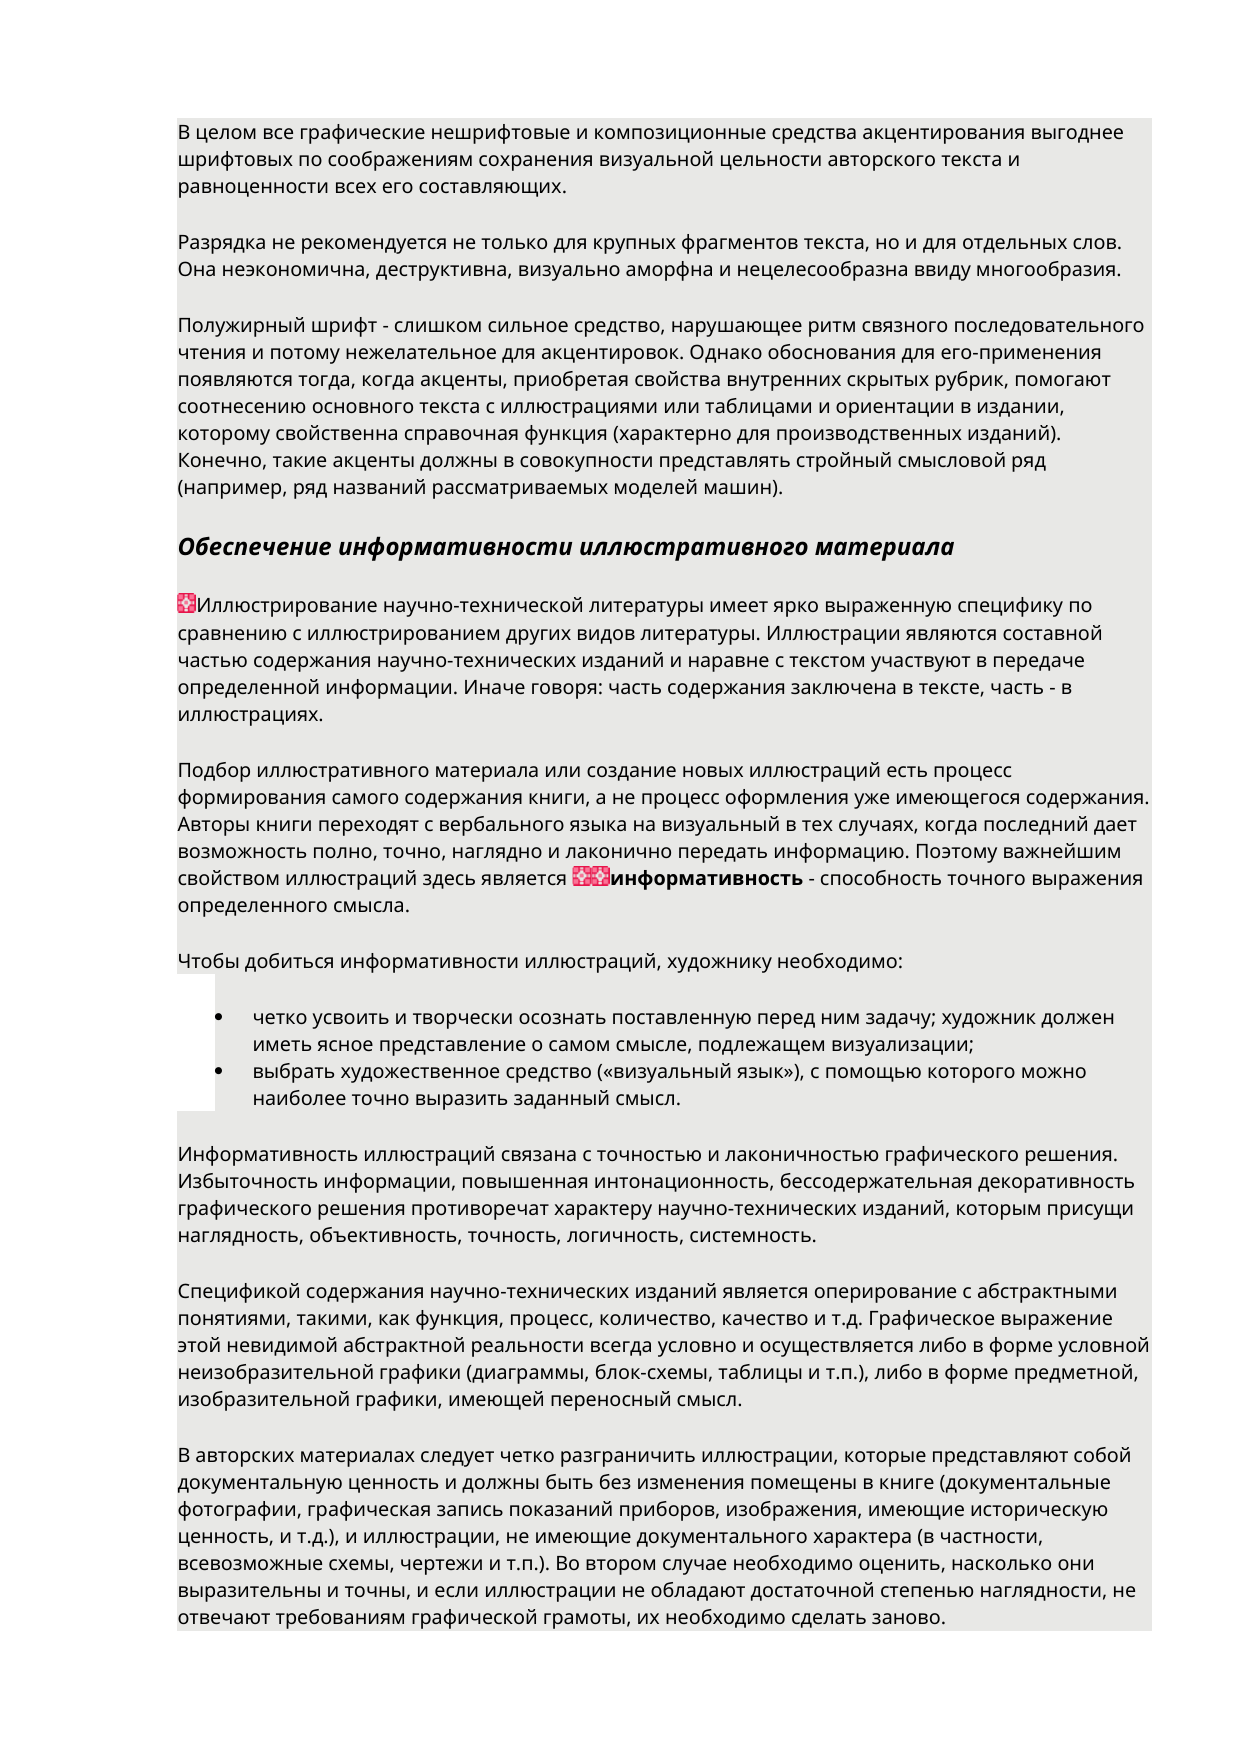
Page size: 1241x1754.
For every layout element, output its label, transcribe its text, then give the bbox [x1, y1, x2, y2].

text Подбор иллюстративного материала или создание новых иллюстраций есть процесс формирования самого содержания книги, а не процесс оформления уже имеющегося содержания. Авторы книги переходят с вербального языка на визуальный в тех случаях, когда последний дает возможность полно, точно, наглядно и лаконично передать информацию. Поэтому важнейшим свойством иллюстраций здесь является информативность - способность точного выражения определенного смысла. [177, 756, 1152, 918]
text Иллюстрирование научно-технической литературы имеет ярко выраженную специфику по сравнению с иллюстрированием других видов литературы. Иллюстрации являются составной частью содержания научно-технических изданий и наравне с текстом участвуют в передаче определенной информации. Иначе говоря: часть содержания заключена в тексте, часть - в иллюстрациях. [177, 591, 1152, 727]
text Разрядка не рекомендуется не только для крупных фрагментов текста, но и для отдельных слов. Она неэкономична, деструктивна, визуально аморфна и нецелесообразна ввиду многообразия. [177, 228, 1152, 282]
text Чтобы добиться информативности иллюстраций, художнику необходимо: [177, 947, 1152, 974]
text В целом все графические нешрифтовые и композиционные средства акцентирования выгоднее шрифтовых по соображениям сохранения визуальной цельности авторского текста и равноценности всех его составляющих. [177, 118, 1152, 199]
text В авторских материалах следует четко разграничить иллюстрации, которые представляют собой документальную ценность и должны быть без изменения помещены в книге (документальные фотографии, графическая запись показаний приборов, изображения, имеющие историческую ценность, и т.д.), и иллюстрации, не имеющие документального характера (в частности, всевозможные схемы, чертежи и т.п.). Во втором случае необходимо оценить, насколько они выразительны и точны, и если иллюстрации не обладают достаточной степенью наглядности, не отвечают требованиям графической грамоты, их необходимо сделать заново. [177, 1442, 1152, 1631]
list четко усвоить и творчески осознать поставленную перед ним задачу; художник должен иметь ясное представление о самом смысле, подлежащем визуализации; [215, 1003, 1152, 1057]
text Спецификой содержания научно-технических изданий является оперирование с абстрактными понятиями, такими, как функция, процесс, количество, качество и т.д. Графическое выражение этой невидимой абстрактной реальности всегда условно и осуществляется либо в форме условной неизобразительной графики (диаграммы, блок-схемы, таблицы и т.п.), либо в форме предметной, изобразительной графики, имеющей переносный смысл. [177, 1278, 1152, 1412]
text Обеспечение информативности иллюстративного материала [177, 529, 1152, 562]
text Полужирный шрифт - слишком сильное средство, нарушающее ритм связного последовательного чтения и потому нежелательное для акцентировок. Однако обоснования для его-применения появляются тогда, когда акценты, приобретая свойства внутренних скрытых рубрик, помогают соотнесению основного текста с иллюстрациями или таблицами и ориентации в издании, которому свойственна справочная функция (характерно для производственных изданий). Конечно, такие акценты должны в совокупности представлять стройный смысловой ряд (например, ряд названий рассматриваемых моделей машин). [177, 311, 1152, 500]
picture [177, 593, 196, 613]
list выбрать художественное средство («визуальный язык»), с помощью которого можно наиболее точно выразить заданный смысл. [215, 1057, 1152, 1111]
text Информативность иллюстраций связана с точностью и лаконичностью графического решения. Избыточность информации, повышенная интонационность, бессодержательная декоративность графического решения противоречат характеру научно-технических изданий, которым присущи наглядность, объективность, точность, логичность, системность. [177, 1141, 1152, 1248]
picture [572, 866, 610, 886]
